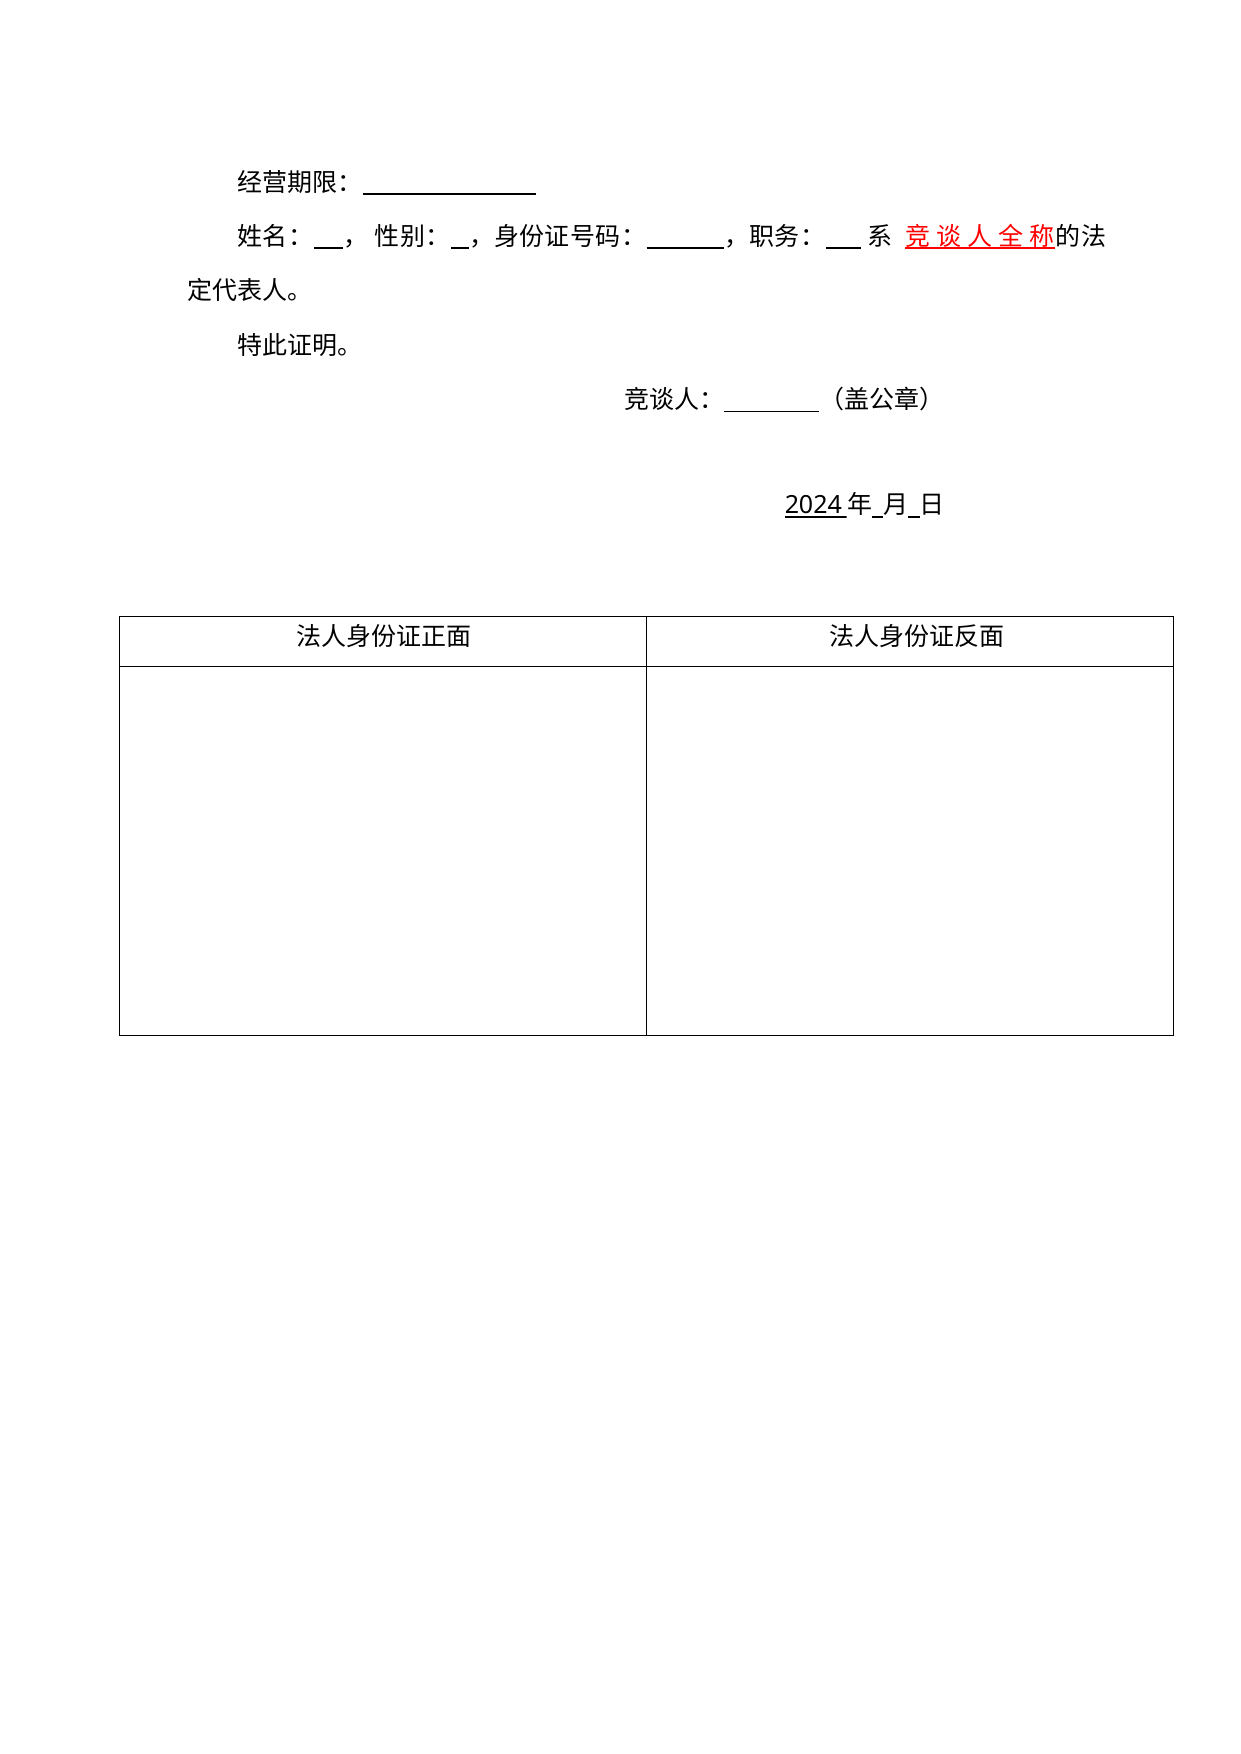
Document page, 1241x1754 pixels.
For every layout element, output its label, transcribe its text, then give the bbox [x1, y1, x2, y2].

text 姓名： ， 性别： ，身份证号码： ，职务： 系 竞 谈 人 全 称的法定代表人。 [187, 216, 1106, 307]
text 特此证明。 [187, 325, 1106, 361]
table_header 法人身份证反面 [647, 617, 1173, 666]
table_cell [647, 667, 1173, 1035]
text 竞谈人： （盖公章） [187, 379, 944, 416]
table_header 法人身份证正面 [120, 617, 646, 666]
text 经营期限： [187, 162, 1106, 198]
table_cell [120, 667, 646, 1035]
text 2024年 月 日 [187, 485, 944, 521]
